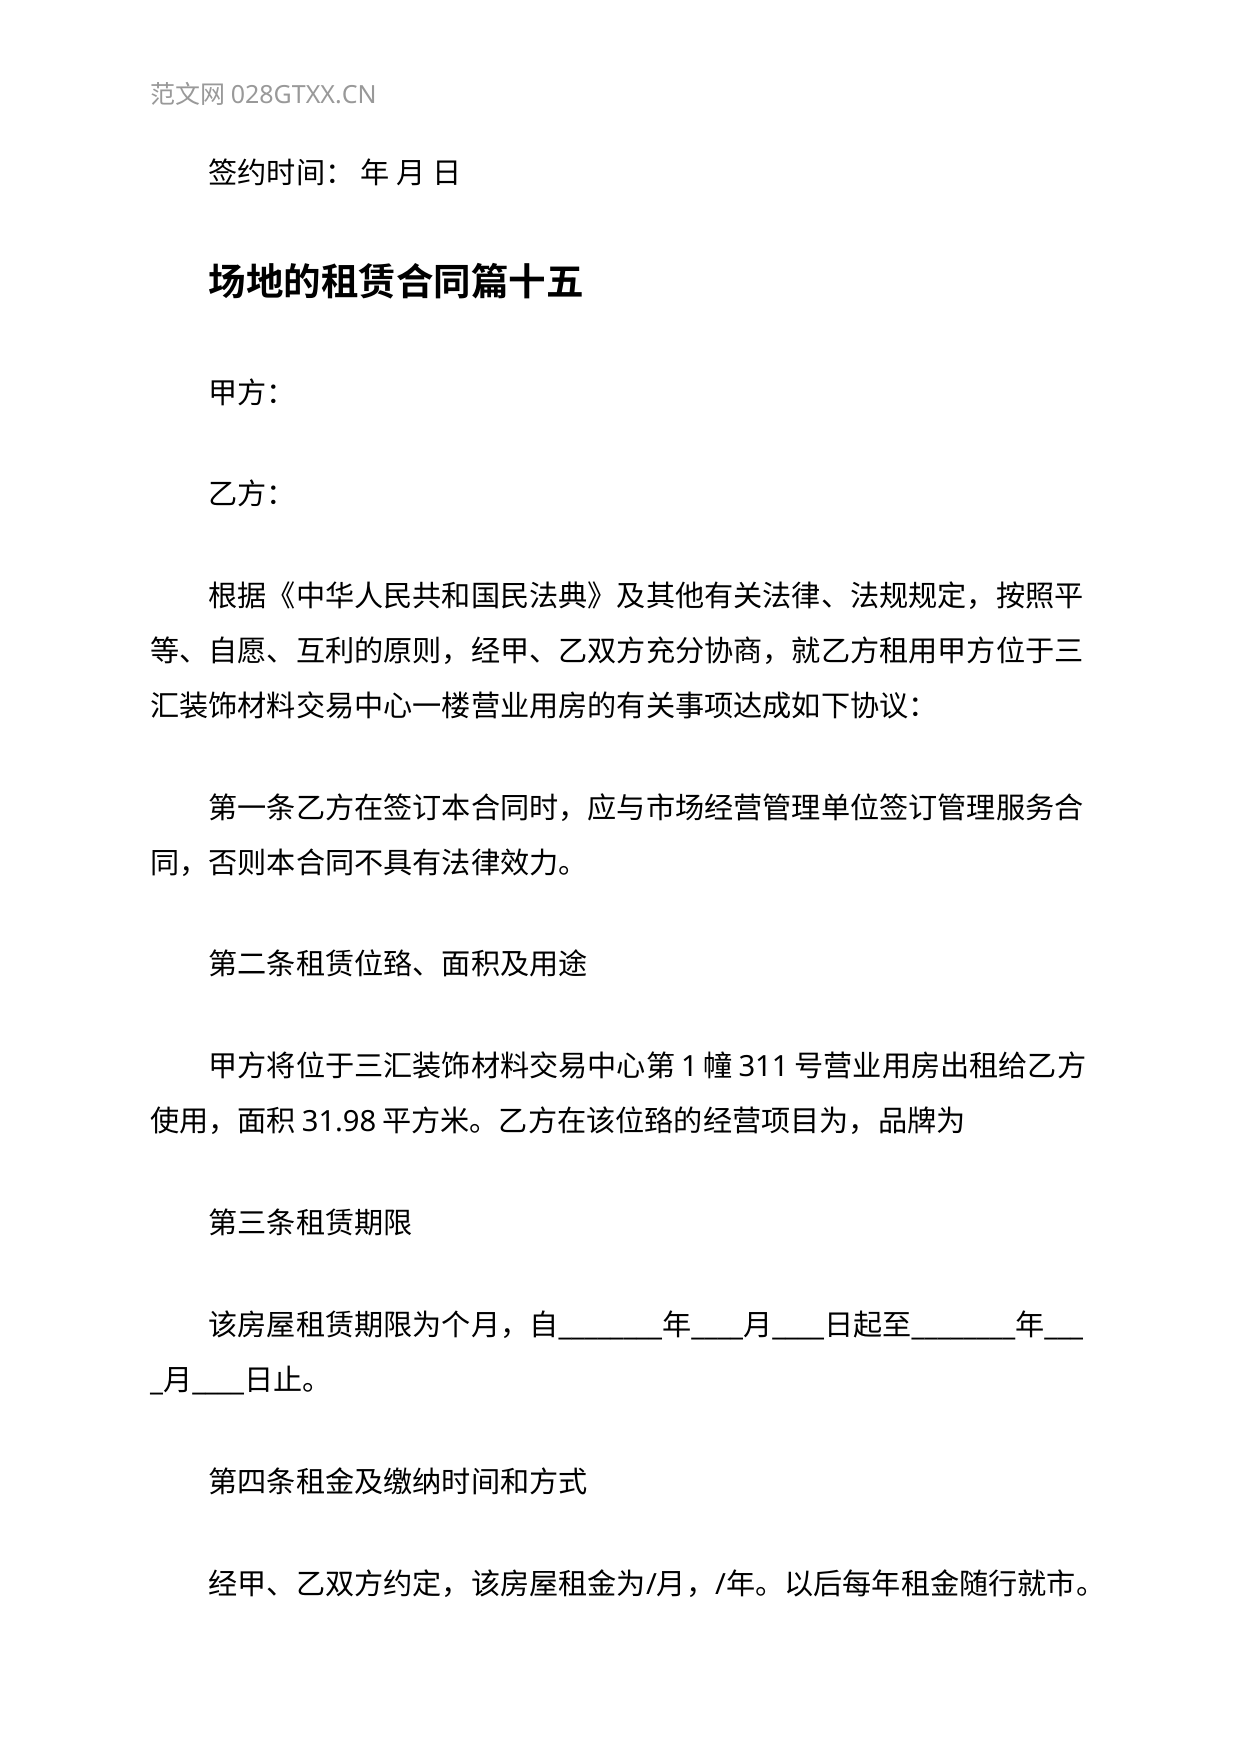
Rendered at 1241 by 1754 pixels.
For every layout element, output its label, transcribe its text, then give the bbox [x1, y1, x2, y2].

text 签约时间： 年 月 日 [150, 150, 1090, 192]
text 场地的租赁合同篇十五 [150, 252, 1090, 306]
text 第三条租赁期限 [150, 1200, 1090, 1242]
text 甲方： [150, 369, 1090, 411]
text 第一条乙方在签订本合同时，应与市场经营管理单位签订管理服务合同，否则本合同不具有法律效力。 [150, 784, 1090, 881]
text 第四条租金及缴纳时间和方式 [150, 1458, 1090, 1501]
text 第二条租赁位臵、面积及用途 [150, 941, 1090, 983]
text 该房屋租赁期限为个月，自________年____月____日起至________年____月____日止。 [150, 1301, 1090, 1399]
text 根据《中华人民共和国民法典》及其他有关法律、法规规定，按照平等、自愿、互利的原则，经甲、乙双方充分协商，就乙方租用甲方位于三汇装饰材料交易中心一楼营业用房的有关事项达成如下协议： [150, 573, 1090, 725]
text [150, 1560, 1090, 1603]
text 甲方将位于三汇装饰材料交易中心第1幢311号营业用房出租给乙方使用，面积31.98平方米。乙方在该位臵的经营项目为，品牌为 [150, 1043, 1090, 1140]
text 乙方： [150, 471, 1090, 513]
